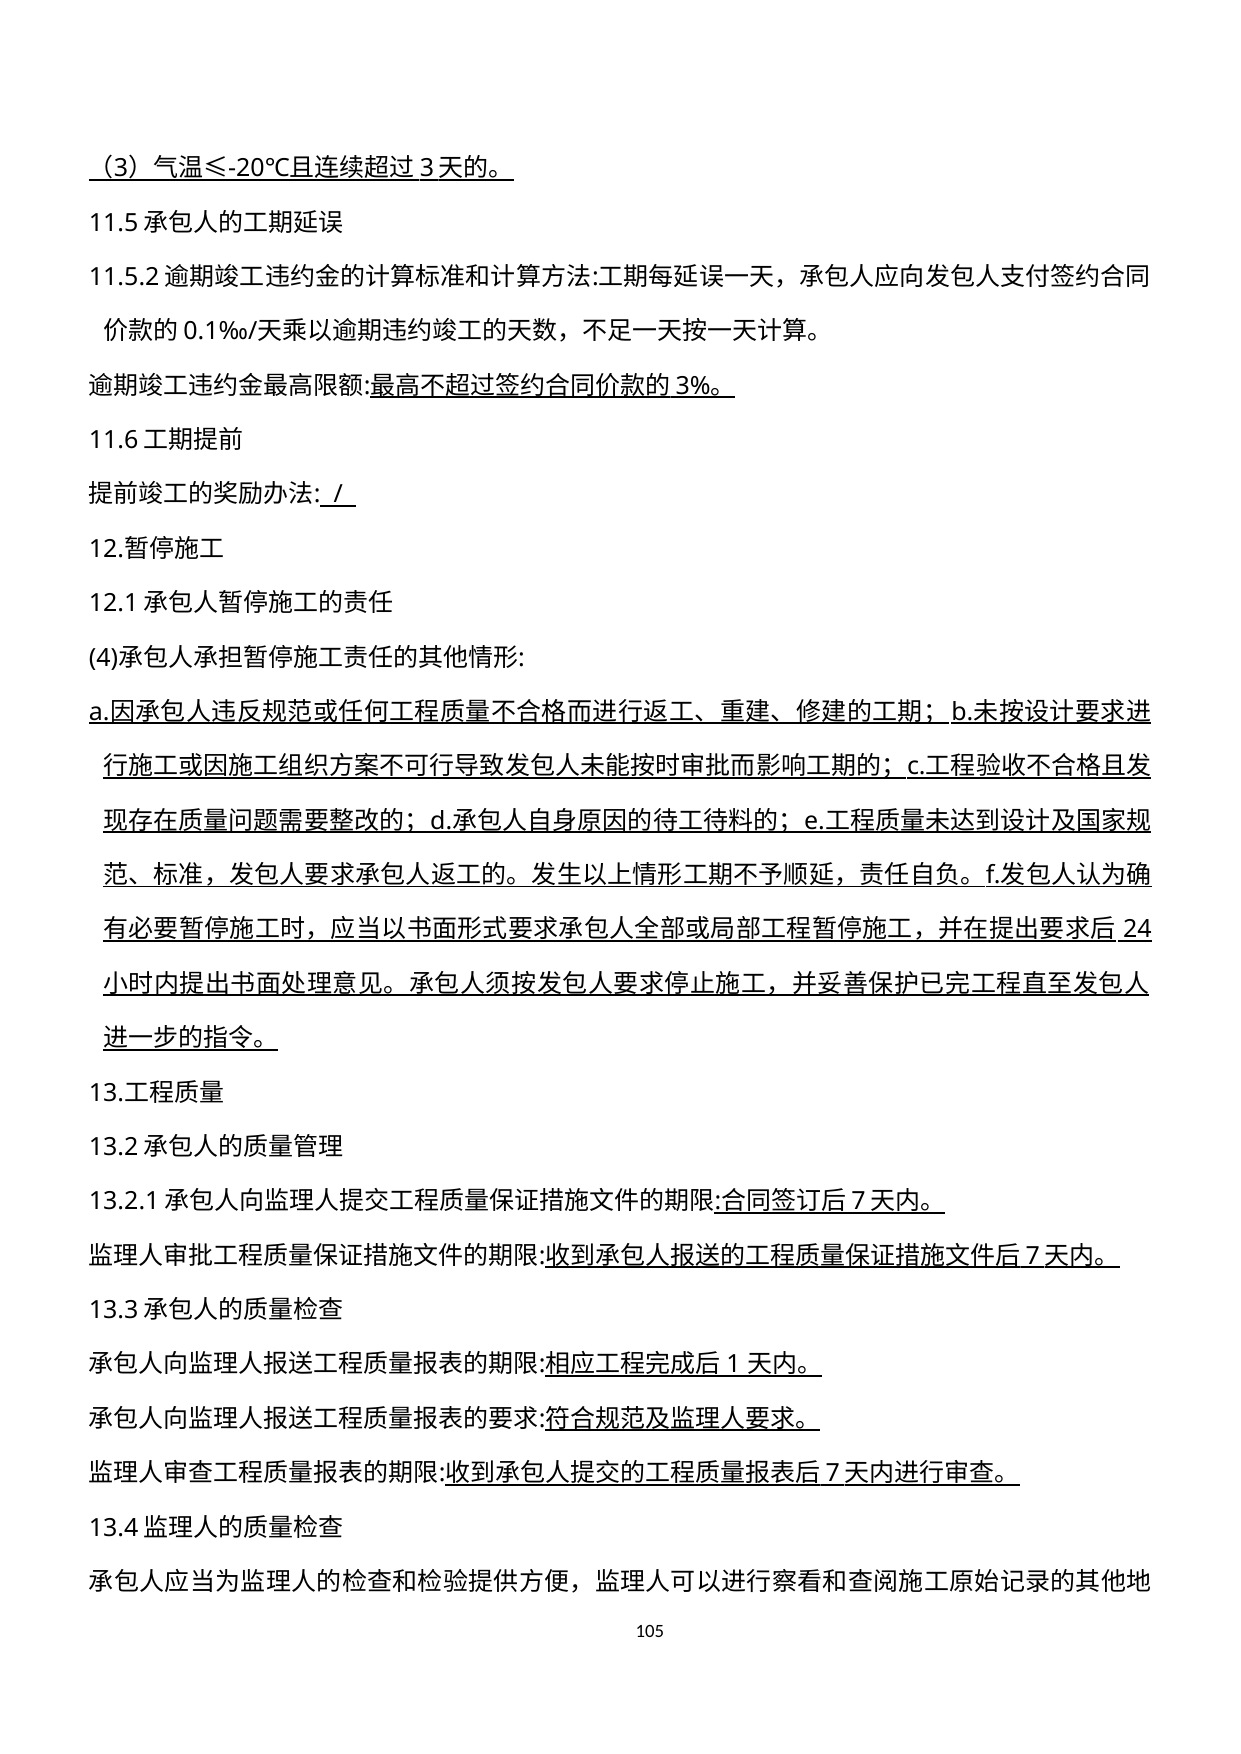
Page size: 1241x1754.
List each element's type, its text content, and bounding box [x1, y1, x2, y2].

text a.因承包人违反规范或任何工程质量不合格而进行返工、重建、修建的工期；b.未按设计要求进行施工或因施工组织方案不可行导致发包人未能按时审批而影响工期的；c.工程验收不合格且发现存在质量问题需要整改的；d.承包人自身原因的待工待料的；e.工程质量未达到设计及国家规范、标准，发包人要求承包人返工的。发生以上情形工期不予顺延，责任自负。f.发包人认为确有必要暂停施工时，应当以书面形式要求承包人全部或局部工程暂停施工，并在提出要求后24小时内提出书面处理意见。承包人须按发包人要求停止施工，并妥善保护已完工程直至发包人进一步的指令。 [89, 691, 1152, 1054]
text 12.1承包人暂停施工的责任 [89, 583, 1152, 619]
text 承包人向监理人报送工程质量报表的要求:符合规范及监理人要求。 [89, 1398, 1152, 1434]
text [89, 1561, 1152, 1598]
text 提前竣工的奖励办法: / [89, 474, 1152, 510]
text （3）气温≤-20℃且连续超过3天的。 [89, 148, 1152, 184]
text 承包人向监理人报送工程质量报表的期限:相应工程完成后 1 天内。 [89, 1344, 1152, 1380]
text 13.4监理人的质量检查 [89, 1507, 1152, 1543]
text (4)承包人承担暂停施工责任的其他情形: [89, 637, 1152, 673]
text 监理人审查工程质量报表的期限:收到承包人提交的工程质量报表后7天内进行审查。 [89, 1453, 1152, 1489]
text 11.6工期提前 [89, 419, 1152, 456]
text 逾期竣工违约金最高限额:最高不超过签约合同价款的3%。 [89, 365, 1152, 401]
text 13.2承包人的质量管理 [89, 1126, 1152, 1163]
text 11.5.2逾期竣工违约金的计算标准和计算方法:工期每延误一天，承包人应向发包人支付签约合同价款的0.1‰/天乘以逾期违约竣工的天数，不足一天按一天计算。 [89, 256, 1152, 347]
text 12.暂停施工 [89, 528, 1152, 564]
text 13.2.1承包人向监理人提交工程质量保证措施文件的期限:合同签订后7天内。 [89, 1181, 1152, 1217]
text 监理人审批工程质量保证措施文件的期限:收到承包人报送的工程质量保证措施文件后7天内。 [89, 1235, 1152, 1271]
text 13.3承包人的质量检查 [89, 1289, 1152, 1326]
text 11.5承包人的工期延误 [89, 202, 1152, 238]
text 13.工程质量 [89, 1072, 1152, 1108]
